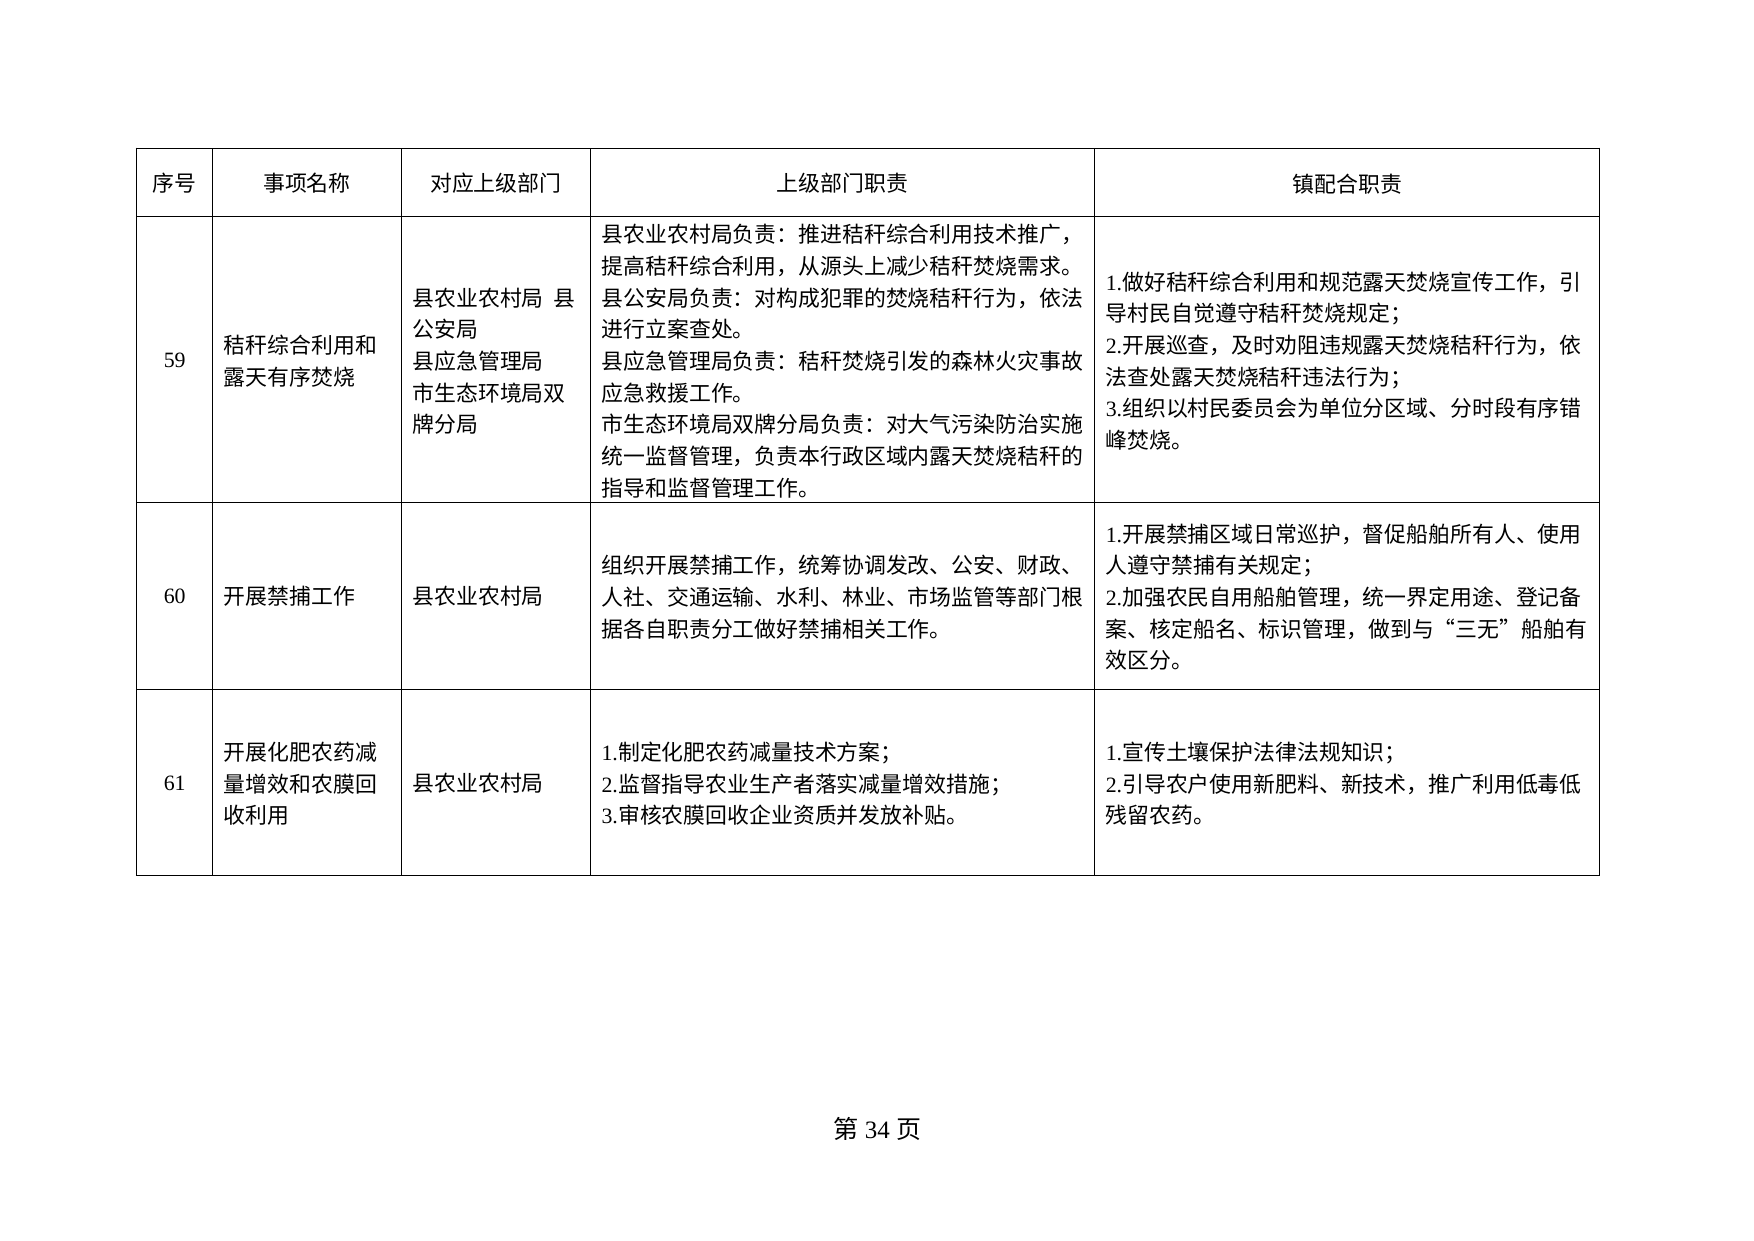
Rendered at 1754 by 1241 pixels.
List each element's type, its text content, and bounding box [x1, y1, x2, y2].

table_header 事项名称 [213, 149, 401, 216]
table_cell 县农业农村局 县公安局 县应急管理局 市生态环境局双牌分局 [402, 217, 590, 502]
table_cell 1.做好秸秆综合利用和规范露天焚烧宣传工作，引导村民自觉遵守秸秆焚烧规定； 2.开展巡查，及时劝阻违规露天焚烧秸秆行为，依法查处露天焚烧秸秆违法行为； 3.组织以村民委员会为单位分区域、分时段有序错峰焚烧。 [1095, 217, 1599, 502]
table_cell 开展化肥农药减量增效和农膜回收利用 [213, 690, 401, 875]
table_cell 组织开展禁捕工作，统筹协调发改、公安、财政、人社、交通运输、水利、林业、市场监管等部门根据各自职责分工做好禁捕相关工作。 [591, 503, 1094, 689]
table_header 上级部门职责 [591, 149, 1094, 216]
table_cell 1.开展禁捕区域日常巡护，督促船舶所有人、使用人遵守禁捕有关规定； 2.加强农民自用船舶管理，统一界定用途、登记备案、核定船名、标识管理，做到与“三无”船舶有效区分。 [1095, 503, 1599, 689]
table_cell 县农业农村局 [402, 690, 590, 875]
table_cell 1.宣传土壤保护法律法规知识； 2.引导农户使用新肥料、新技术，推广利用低毒低残留农药。 [1095, 690, 1599, 875]
table_cell 县农业农村局 [402, 503, 590, 689]
table_cell 县农业农村局负责：推进秸秆综合利用技术推广，提高秸秆综合利用，从源头上减少秸秆焚烧需求。 县公安局负责：对构成犯罪的焚烧秸秆行为，依法进行立案查处。 县应急管理局负责：秸秆焚烧引发的森林火灾事故应急救援工作。 市生态环境局双牌分局负责：对大气污染防治实施统一监督管理，负责本行政区域内露天焚烧秸秆的指导和监督管理工作。 [591, 217, 1094, 502]
table_cell 59 [137, 217, 212, 502]
table_cell 60 [137, 503, 212, 689]
table_cell 开展禁捕工作 [213, 503, 401, 689]
table_header 镇配合职责 [1095, 149, 1599, 216]
table_cell 1.制定化肥农药减量技术方案； 2.监督指导农业生产者落实减量增效措施； 3.审核农膜回收企业资质并发放补贴。 [591, 690, 1094, 875]
table_header 对应上级部门 [402, 149, 590, 216]
table_cell 61 [137, 690, 212, 875]
table_header 序号 [137, 149, 212, 216]
table_cell 秸秆综合利用和露天有序焚烧 [213, 217, 401, 502]
